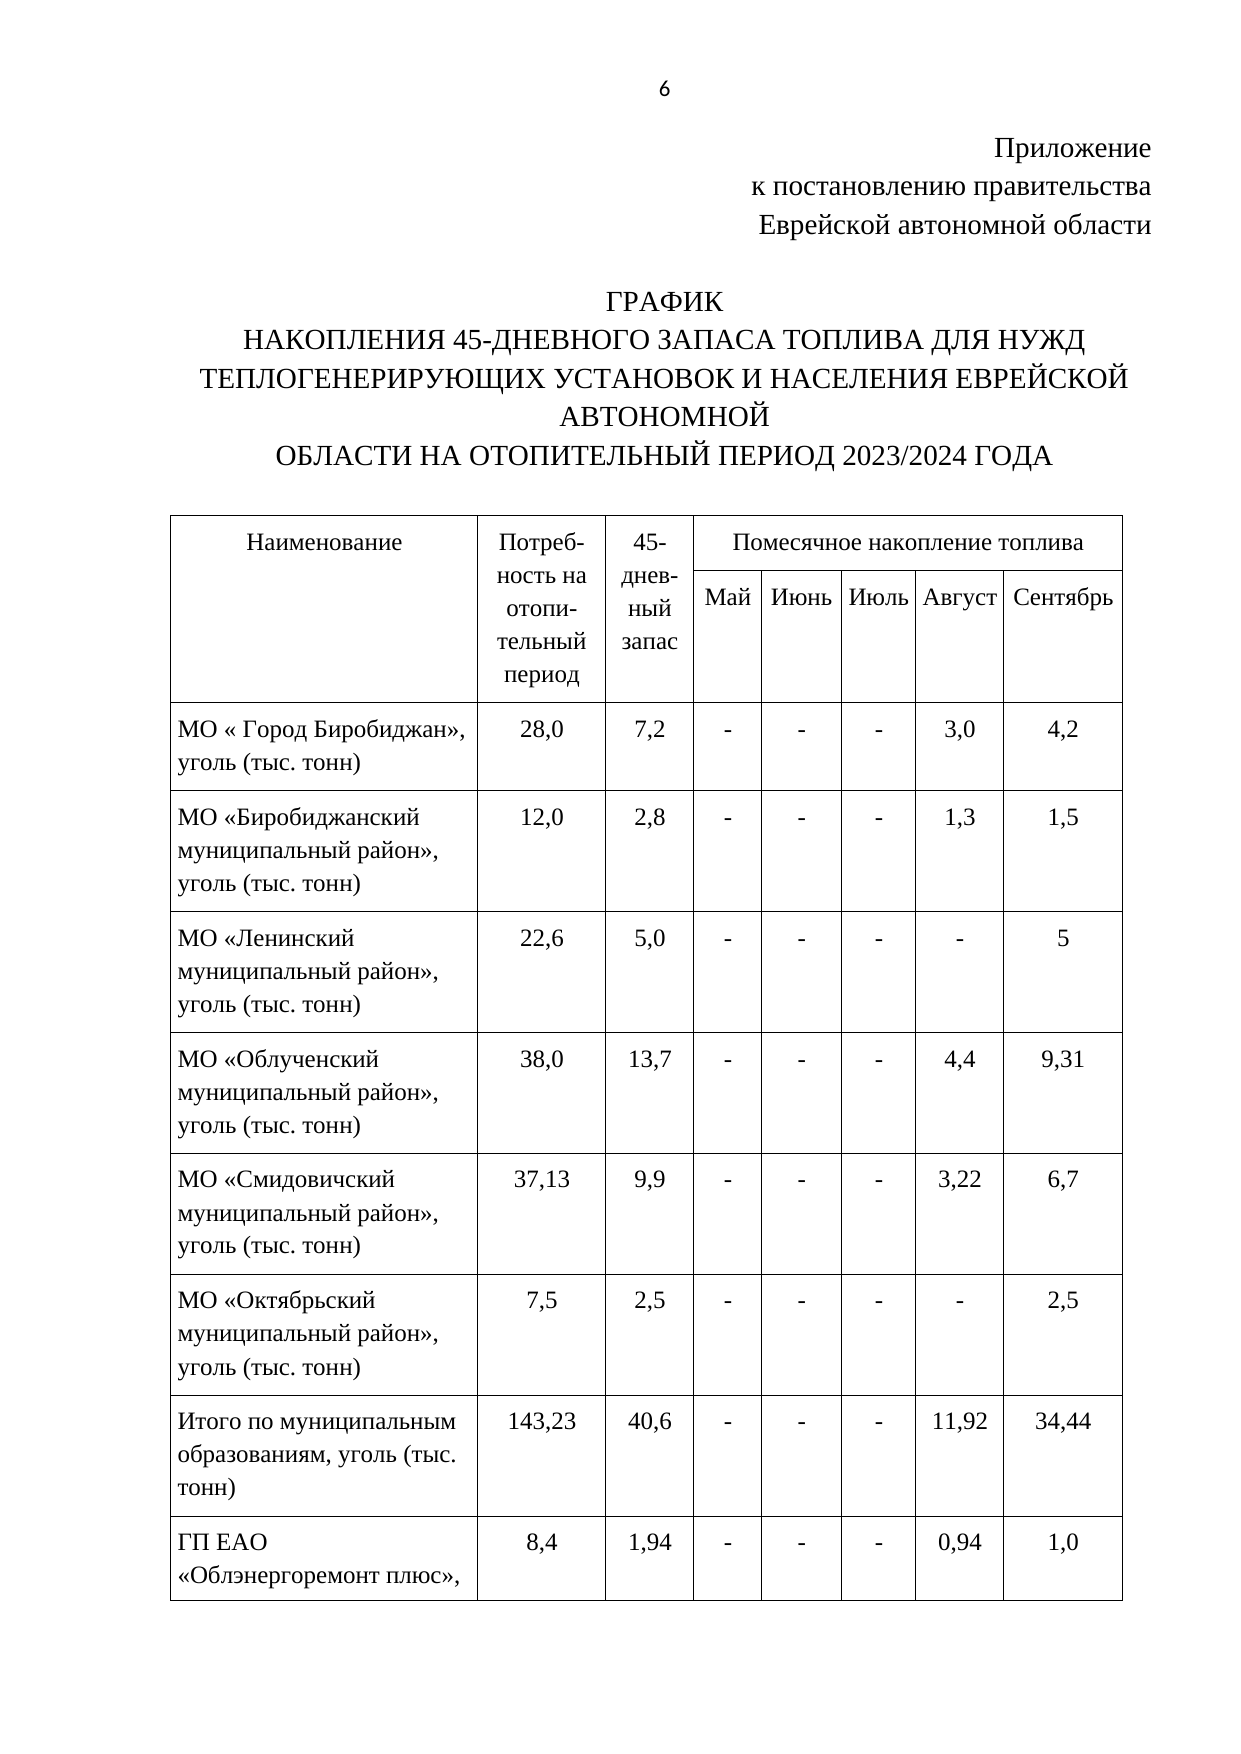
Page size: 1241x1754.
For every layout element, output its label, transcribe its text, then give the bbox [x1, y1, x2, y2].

table_cell МО « Город Биробиджан», уголь (тыс. тонн) [171, 703, 477, 790]
table_cell Сентябрь [1004, 571, 1122, 702]
table_cell - [842, 1033, 915, 1153]
title ГРАФИК [177, 284, 1152, 317]
table_cell - [842, 1517, 915, 1600]
table_cell МО «Октябрьский муниципальный район», уголь (тыс. тонн) [171, 1275, 477, 1395]
table_cell 2,5 [606, 1275, 693, 1395]
table_cell 7,5 [478, 1275, 605, 1395]
table_cell 0,94 [916, 1517, 1003, 1600]
table_cell МО «Биробиджанский муниципальный район», уголь (тыс. тонн) [171, 791, 477, 911]
table_cell 22,6 [478, 912, 605, 1032]
table_cell Июнь [762, 571, 841, 702]
table_cell Июль [842, 571, 915, 702]
table_cell 5,0 [606, 912, 693, 1032]
table_cell 38,0 [478, 1033, 605, 1153]
table_cell 1,5 [1004, 791, 1122, 911]
table_cell - [842, 791, 915, 911]
table_cell - [762, 1033, 841, 1153]
title НАКОПЛЕНИЯ 45-ДНЕВНОГО ЗАПАСА ТОПЛИВА ДЛЯ НУЖД [177, 322, 1152, 356]
table_cell Май [694, 571, 761, 702]
table_cell - [694, 1033, 761, 1153]
text Еврейской автономной области [177, 207, 1152, 240]
table_cell - [762, 1396, 841, 1516]
table_header Потреб-ность на отопи-тельный период [478, 516, 605, 702]
table_cell 3,0 [916, 703, 1003, 790]
table_cell 4,4 [916, 1033, 1003, 1153]
table_cell - [694, 1396, 761, 1516]
table_cell - [762, 791, 841, 911]
table_header Наименование [171, 516, 477, 702]
table_cell 1,3 [916, 791, 1003, 911]
title ТЕПЛОГЕНЕРИРУЮЩИХ УСТАНОВОК И НАСЕЛЕНИЯ ЕВРЕЙСКОЙ АВТОНОМНОЙ [177, 361, 1152, 433]
table_cell 1,94 [606, 1517, 693, 1600]
table_cell - [842, 703, 915, 790]
table_cell 28,0 [478, 703, 605, 790]
table_cell - [694, 1154, 761, 1274]
table_cell - [694, 791, 761, 911]
table_cell - [762, 703, 841, 790]
table_cell 6,7 [1004, 1154, 1122, 1274]
table_cell 4,2 [1004, 703, 1122, 790]
table_cell - [842, 912, 915, 1032]
table_cell 5 [1004, 912, 1122, 1032]
table_cell - [694, 1517, 761, 1600]
table_cell 1,0 [1004, 1517, 1122, 1600]
table_cell 9,9 [606, 1154, 693, 1274]
table_cell 13,7 [606, 1033, 693, 1153]
table_cell 2,5 [1004, 1275, 1122, 1395]
table_cell МО «Смидовичский муниципальный район», уголь (тыс. тонн) [171, 1154, 477, 1274]
table_cell - [694, 703, 761, 790]
table_header Помесячное накопление топлива [694, 516, 1122, 570]
table_cell 12,0 [478, 791, 605, 911]
title ОБЛАСТИ НА ОТОПИТЕЛЬНЫЙ ПЕРИОД 2023/2024 ГОДА [177, 438, 1152, 472]
table_cell 11,92 [916, 1396, 1003, 1516]
table_cell 143,23 [478, 1396, 605, 1516]
table_cell 7,2 [606, 703, 693, 790]
table_cell - [694, 912, 761, 1032]
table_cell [171, 1517, 477, 1600]
table_cell 8,4 [478, 1517, 605, 1600]
table_cell 3,22 [916, 1154, 1003, 1274]
table_cell - [762, 1154, 841, 1274]
table_cell 9,31 [1004, 1033, 1122, 1153]
table_cell 40,6 [606, 1396, 693, 1516]
table_header 45-днев-ный запас [606, 516, 693, 702]
table_cell - [842, 1154, 915, 1274]
table_cell МО «Ленинский муниципальный район», уголь (тыс. тонн) [171, 912, 477, 1032]
table_cell - [762, 912, 841, 1032]
table_cell 2,8 [606, 791, 693, 911]
table_cell - [762, 1275, 841, 1395]
table_cell - [842, 1275, 915, 1395]
table_cell МО «Облученский муниципальный район», уголь (тыс. тонн) [171, 1033, 477, 1153]
table_cell - [762, 1517, 841, 1600]
table_cell 37,13 [478, 1154, 605, 1274]
table_cell Август [916, 571, 1003, 702]
text Приложение [177, 130, 1152, 163]
table_cell - [916, 1275, 1003, 1395]
table_cell Итого по муниципальным образованиям, уголь (тыс. тонн) [171, 1396, 477, 1516]
table_cell - [694, 1275, 761, 1395]
text к постановлению правительства [177, 168, 1152, 202]
table_cell - [916, 912, 1003, 1032]
table_cell 34,44 [1004, 1396, 1122, 1516]
table_cell - [842, 1396, 915, 1516]
